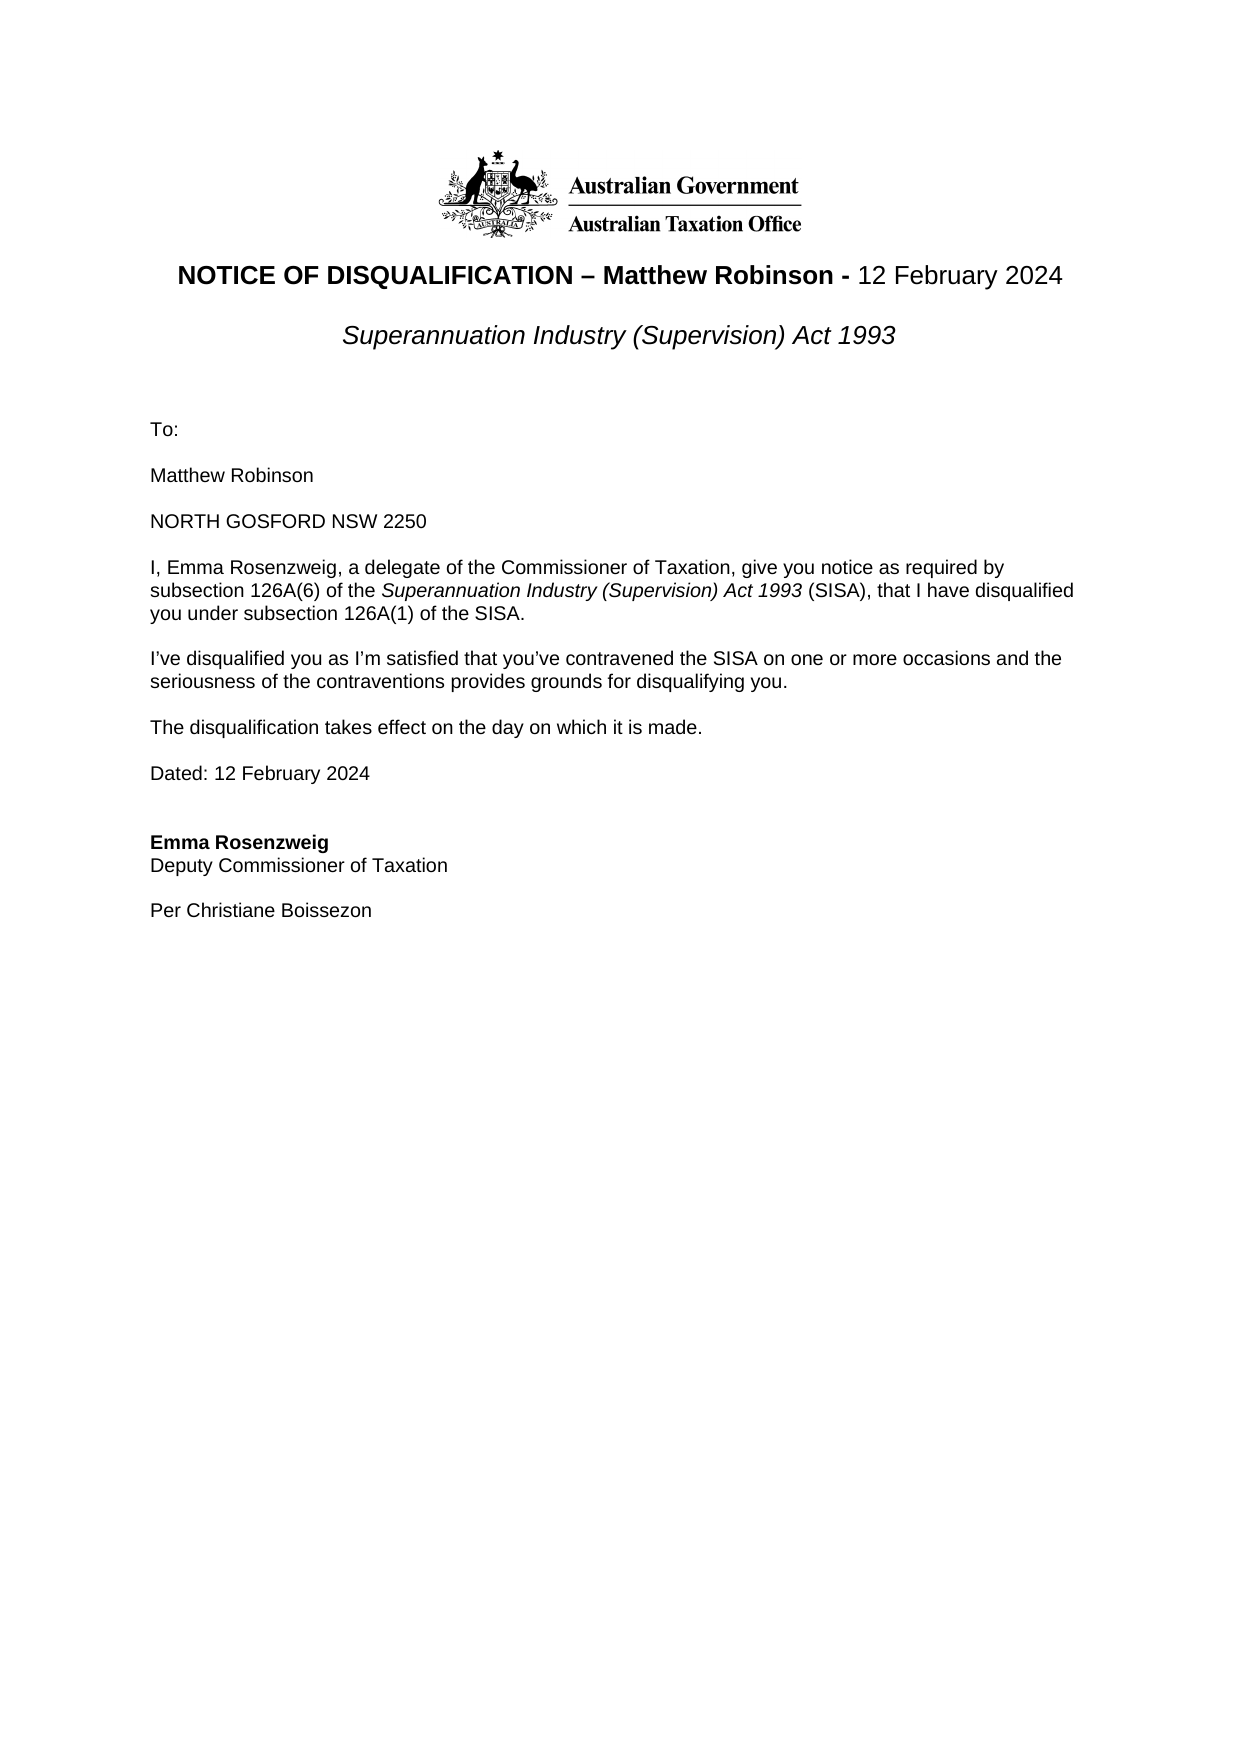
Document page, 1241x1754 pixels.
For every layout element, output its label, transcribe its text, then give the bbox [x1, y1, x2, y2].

text Per Christiane Boissezon [150, 899, 1140, 922]
text NORTH GOSFORD NSW 2250 [150, 510, 1090, 533]
text Superannuation Industry (Supervision) Act 1993 [150, 320, 1090, 350]
picture [438, 150, 802, 238]
text Dated: [150, 762, 1090, 785]
text Matthew Robinson [150, 464, 1090, 487]
text NOTICE OF DISQUALIFICATION – Matthew Robinson - [150, 260, 1090, 290]
text Deputy Commissioner of Taxation [150, 854, 1090, 877]
text Emma Rosenzweig [150, 831, 1090, 854]
text I’ve disqualified you as I’m satisfied that you’ve contravened the SISA on one or more occasions and the of the contraventions provides grounds for disqualifying you. [150, 647, 1090, 693]
text I, Emma Rosenzweig, a delegate of the Commissioner of Taxation, give you notice as required by subsection 126A(6) of the Superannuation Industry (Supervision) Act 1993 (SISA), that I have disqualified you under subsection of the SISA. [150, 556, 1090, 624]
text To: [150, 418, 1090, 441]
text The disqualification takes effect on the day on which it is made. [150, 716, 1090, 739]
